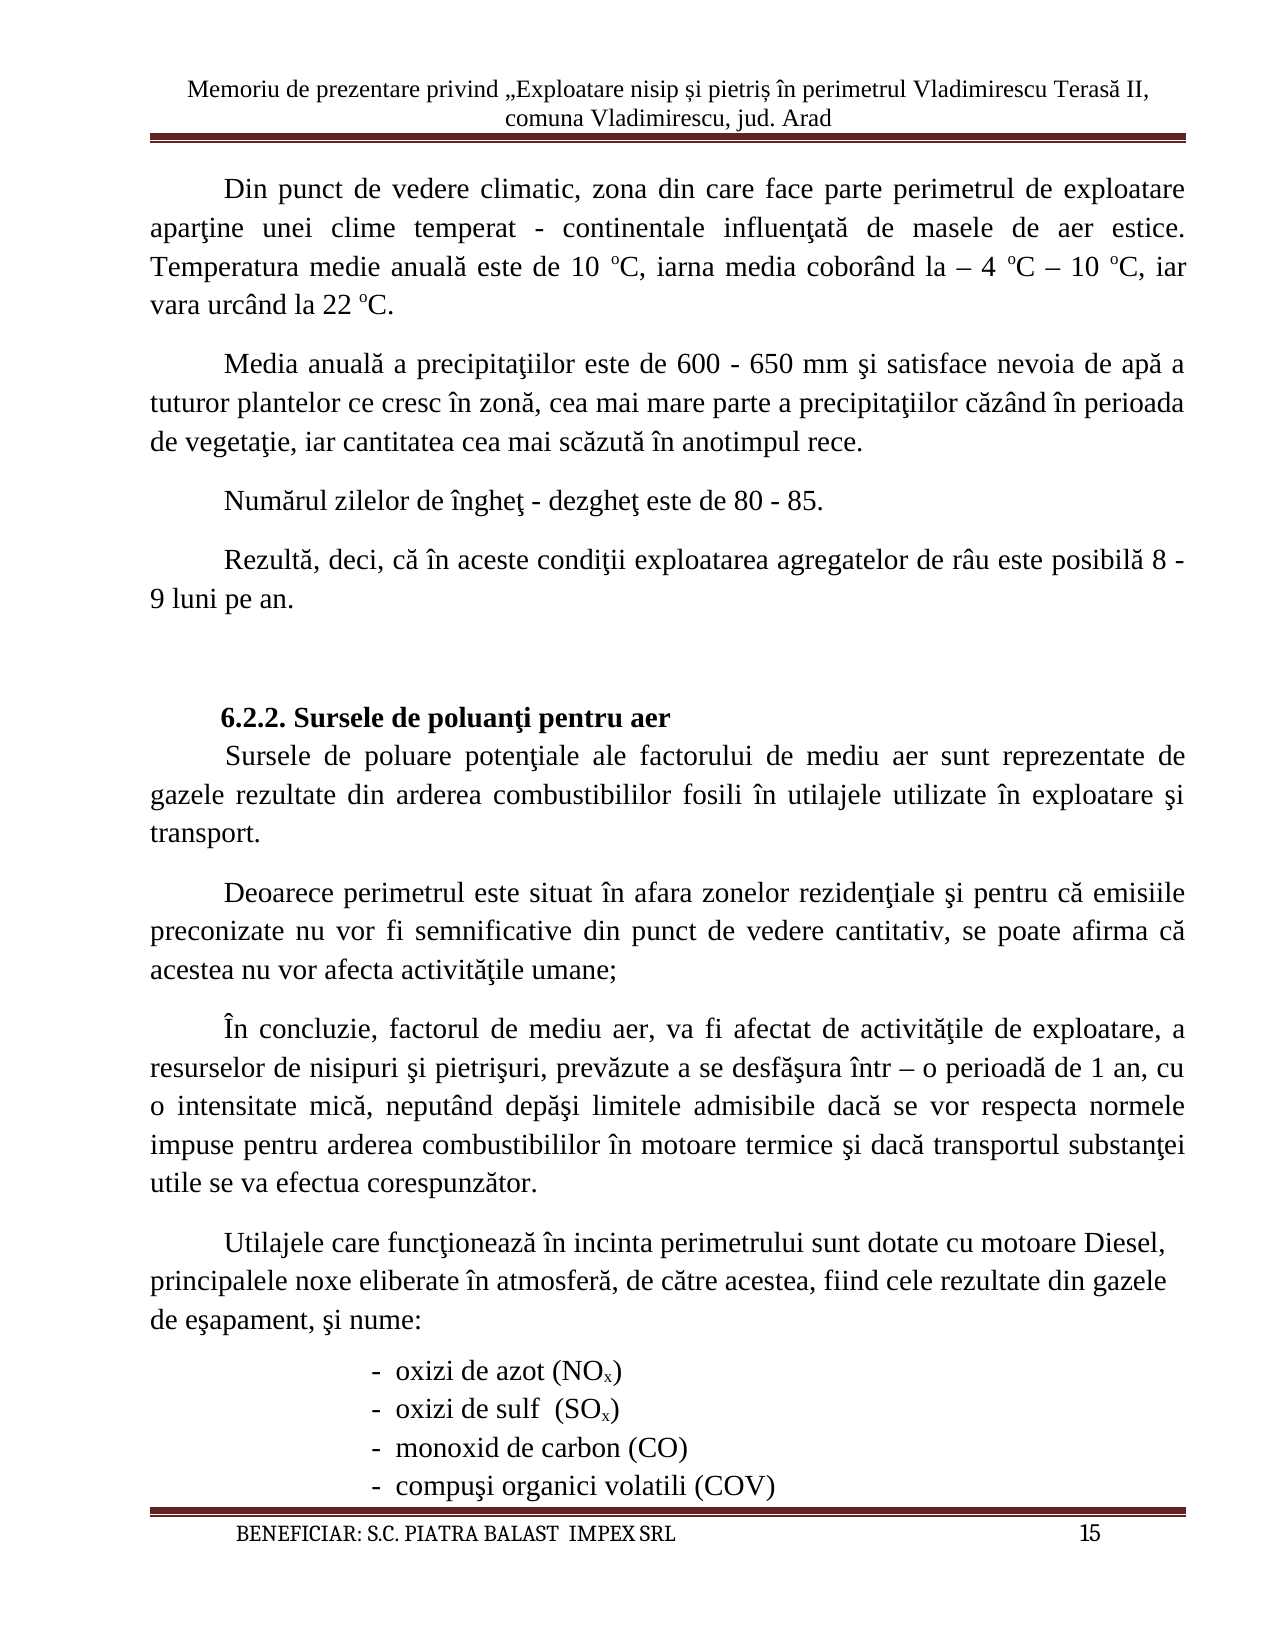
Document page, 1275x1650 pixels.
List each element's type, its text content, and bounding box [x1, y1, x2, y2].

text - monoxid de carbon (CO) [306, 1430, 1186, 1463]
text - oxizi de azot (NOx) [306, 1353, 1186, 1386]
text 6.2.2. Sursele de poluanţi pentru aer [150, 700, 1186, 733]
text Media anuală a precipitaţiilor este de 600 - 650 mm şi satisface nevoia de apă a tuturor plantelor ce cresc în zonă, cea mai mare parte a precipitaţiilor căzând în perioada de vegetaţie, iar cantitatea cea mai scăzută în anotimpul rece. [150, 347, 1186, 457]
text Sursele de poluare potenţiale ale factorului de mediu aer sunt reprezentate de gazele rezultate din arderea combustibililor fosili în utilajele utilizate în exploatare şi transport. [150, 738, 1186, 849]
text Din punct de vedere climatic, zona din care face parte perimetrul de exploatare aparţine unei clime temperat - continentale influenţată de masele de aer estice. Temperatura medie anuală este de 10 oC, iarna media coborând la – 4 oC – 10 oC, iar vara urcând la 22 oC. [150, 172, 1186, 321]
text Utilajele care funcţionează în incinta perimetrului sunt dotate cu motoare Diesel, principalele noxe eliberate în atmosferă, de către acestea, fiind cele rezultate din gazele de eşapament, şi nume: [150, 1225, 1186, 1335]
text Rezultă, deci, că în aceste condiţii exploatarea agregatelor de râu este posibilă 8 - 9 luni pe an. [150, 542, 1186, 614]
text În concluzie, factorul de mediu aer, va fi afectat de activităţile de exploatare, a resurselor de nisipuri şi pietrişuri, prevăzute a se desfăşura într – o perioadă de 1 an, cu o intensitate mică, neputând depăşi limitele admisibile dacă se vor respecta normele impuse pentru arderea combustibililor în motoare termice şi dacă transportul substanţei utile se va efectua corespunzător. [150, 1011, 1186, 1199]
text Deoarece perimetrul este situat în afara zonelor rezidenţiale şi pentru că emisiile preconizate nu vor fi semnificative din punct de vedere cantitativ, se poate afirma că acestea nu vor afecta activităţile umane; [150, 875, 1186, 985]
text - oxizi de sulf (SOx) [306, 1391, 1186, 1425]
text - compuşi organici volatili (COV) [306, 1468, 1186, 1502]
text Numărul zilelor de îngheţ - dezgheţ este de 80 - 85. [150, 483, 1186, 517]
